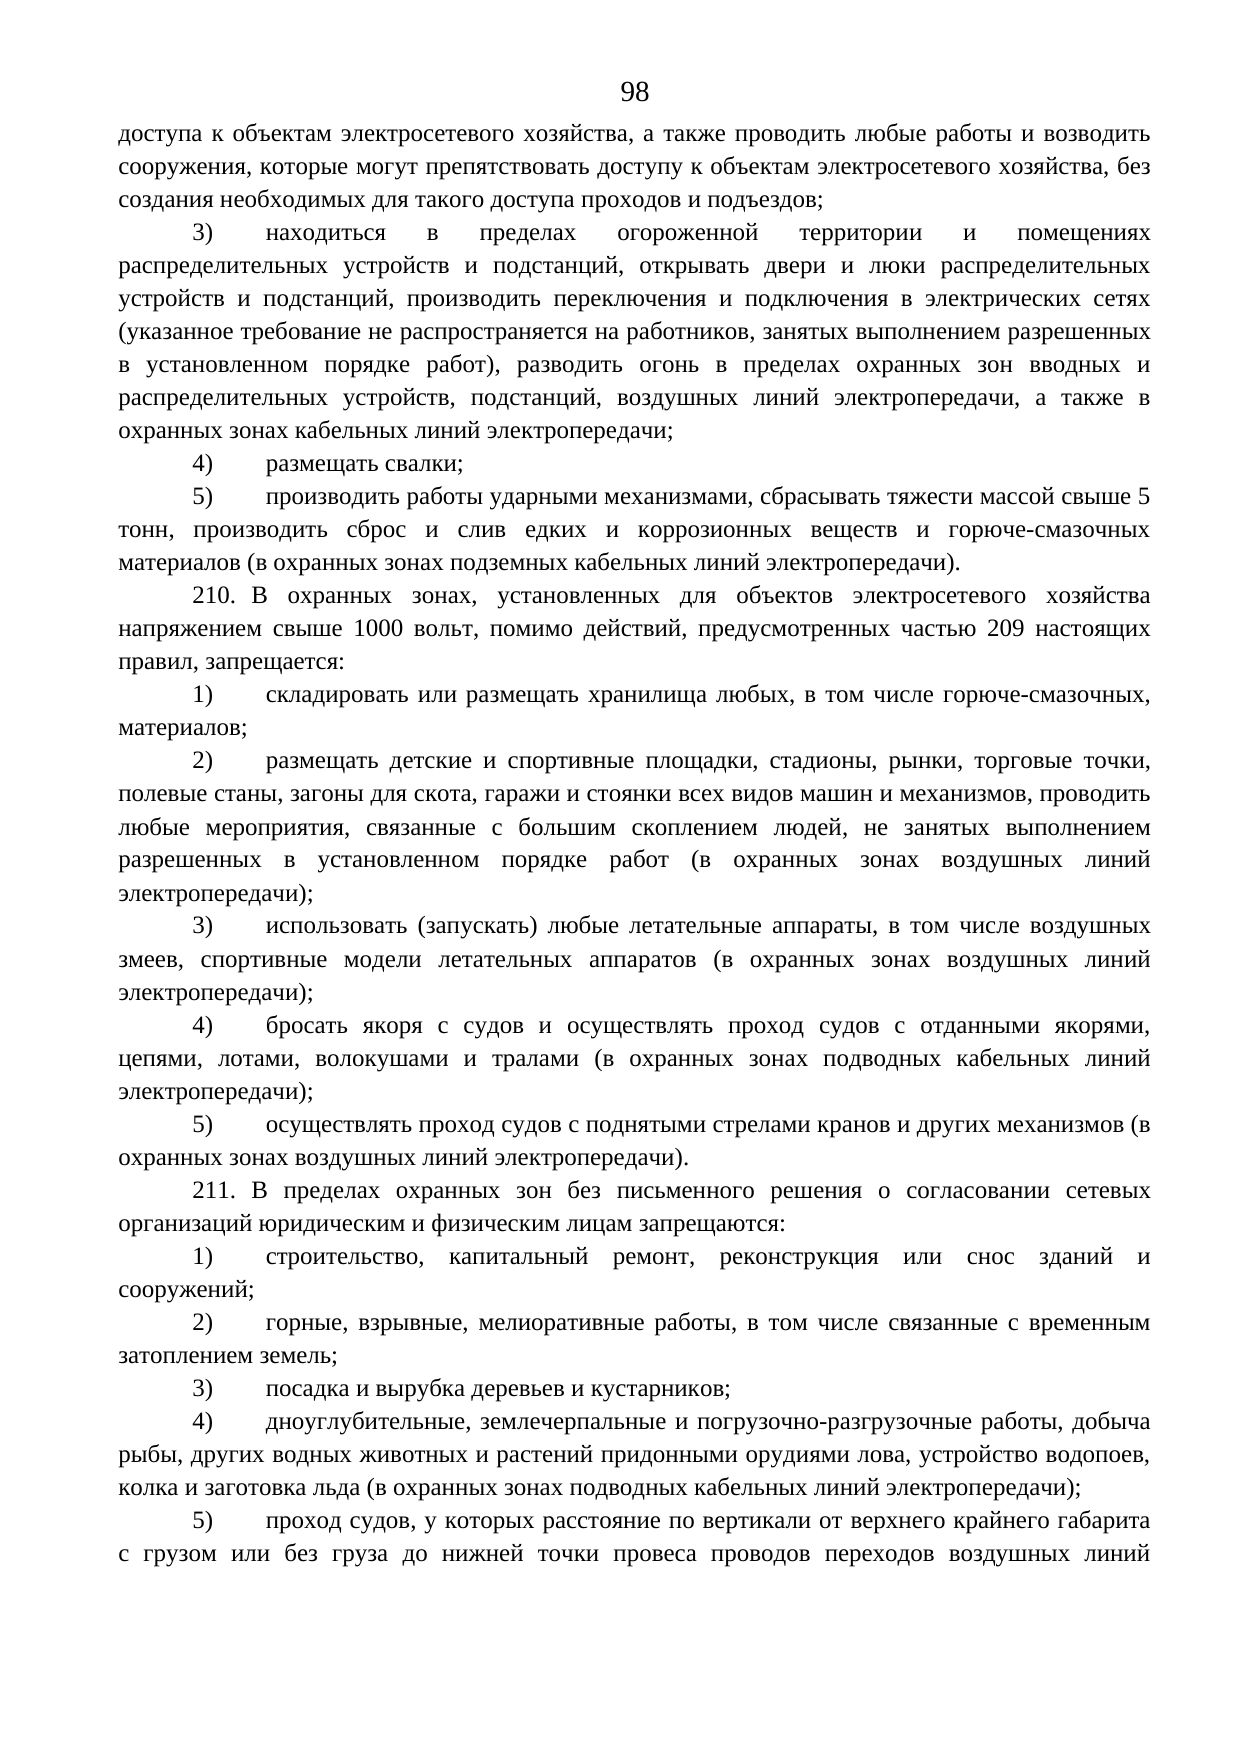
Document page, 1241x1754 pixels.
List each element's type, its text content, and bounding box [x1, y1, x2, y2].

list находиться в пределах огороженной территории и помещениях распределительных устройств и подстанций, открывать двери и люки распределительных устройств и подстанций, производить переключения и подключения в электрических сетях (указанное требование не распространяется на работников, занятых выполнением разрешенных в установленном порядке работ), разводить огонь в пределах охранных зон вводных и распределительных устройств, подстанций, воздушных линий электропередачи, а также в охранных зонах кабельных линий электропередачи; [118, 217, 1152, 444]
list дноуглубительные, землечерпальные и погрузочно-разгрузочные работы, добыча рыбы, других водных животных и растений придонными орудиями лова, устройство водопоев, колка и заготовка льда (в охранных зонах подводных кабельных линий электропередачи); [118, 1406, 1152, 1501]
list горные, взрывные, мелиоративные работы, в том числе связанные с временным затоплением земель; [118, 1307, 1152, 1369]
list складировать или размещать хранилища любых, в том числе горюче-смазочных, материалов; [118, 679, 1152, 741]
list размещать свалки; [118, 448, 1152, 477]
list строительство, капитальный ремонт, реконструкция или снос зданий и сооружений; [118, 1241, 1152, 1303]
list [118, 118, 1152, 213]
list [118, 1505, 1152, 1567]
list использовать (запускать) любые летательные аппараты, в том числе воздушных змеев, спортивные модели летательных аппаратов (в охранных зонах воздушных линий электропередачи); [118, 911, 1152, 1005]
list размещать детские и спортивные площадки, стадионы, рынки, торговые точки, полевые станы, загоны для скота, гаражи и стоянки всех видов машин и механизмов, проводить любые мероприятия, связанные с большим скоплением людей, не занятых выполнением разрешенных в установленном порядке работ (в охранных зонах воздушных линий электропередачи); [118, 746, 1152, 906]
list посадка и вырубка деревьев и кустарников; [118, 1373, 1152, 1402]
list производить работы ударными механизмами, сбрасывать тяжести массой свыше 5 тонн, производить сброс и слив едких и коррозионных веществ и горюче-смазочных материалов (в охранных зонах подземных кабельных линий электропередачи). [118, 481, 1152, 576]
list В охранных зонах, установленных для объектов электросетевого хозяйства напряжением свыше 1000 вольт, помимо действий, предусмотренных частью 209 настоящих правил, запрещается: [118, 580, 1152, 675]
list осуществлять проход судов с поднятыми стрелами кранов и других механизмов (в охранных зонах воздушных линий электропередачи). [118, 1109, 1152, 1171]
list бросать якоря с судов и осуществлять проход судов с отданными якорями, цепями, лотами, волокушами и тралами (в охранных зонах подводных кабельных линий электропередачи); [118, 1010, 1152, 1104]
list В пределах охранных зон без письменного решения о согласовании сетевых организаций юридическим и физическим лицам запрещаются: [118, 1175, 1152, 1237]
